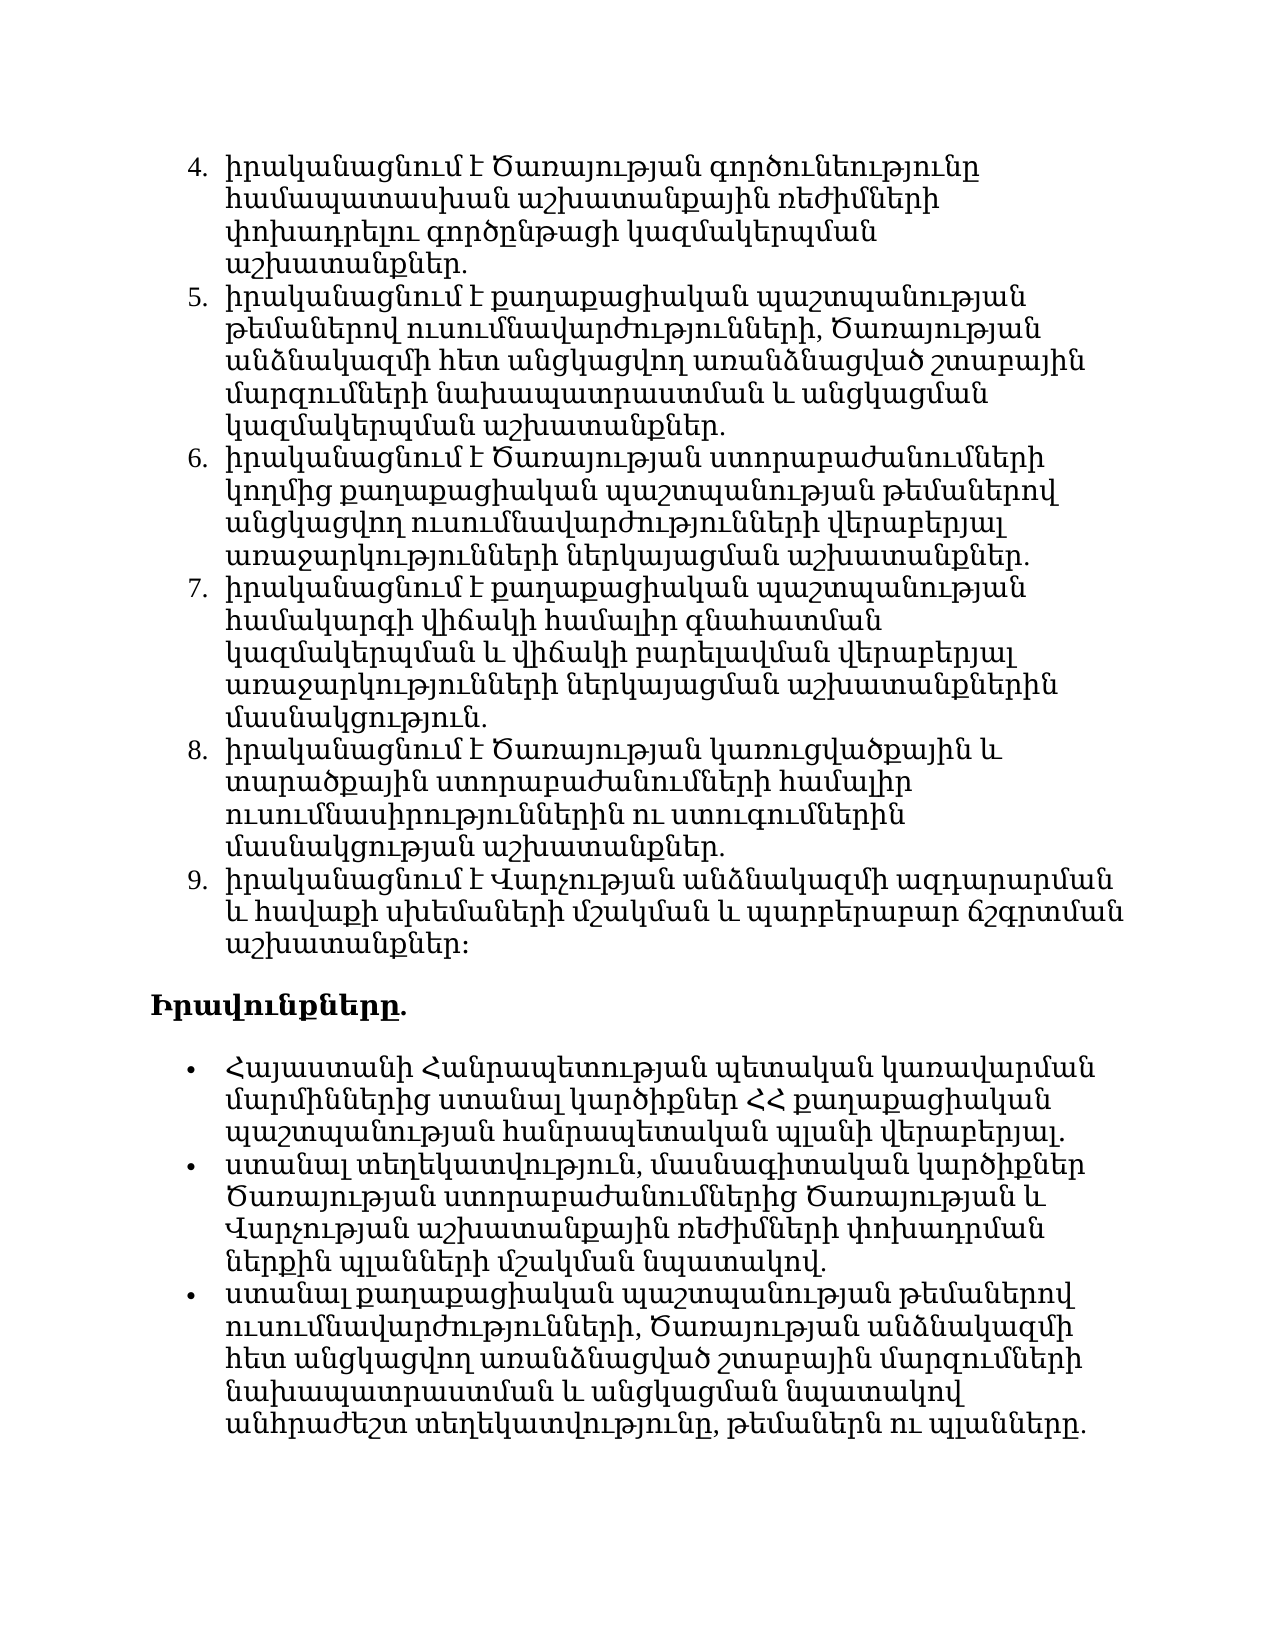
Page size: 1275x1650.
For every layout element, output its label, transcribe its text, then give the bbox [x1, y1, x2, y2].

list իրականացնում է քաղաքացիական պաշտպանության համակարգի վիճակի համալիր գնահատման կազմակերպման և վիճակի բարելավման վերաբերյալ առաջարկությունների ներկայացման աշխատանքներին մասնակցություն. [187, 571, 1125, 733]
list ստանալ տեղեկատվություն, մասնագիտական կարծիքներ Ծառայության ստորաբաժանումներից Ծառայության և Վարչության աշխատանքային ռեժիմների փոխադրման ներքին պլանների մշակման նպատակով. [187, 1148, 1125, 1277]
list ստանալ քաղաքացիական պաշտպանության թեմաներով ուսումնավարժությունների, Ծառայության անձնակազմի հետ անցկացվող առանձնացված շտաբային մարզումների նախապատրաստման և անցկացման նպատակով անհրաժեշտ տեղեկատվությունը, թեմաներն ու պլանները. [187, 1277, 1125, 1439]
list Հայաստանի Հանրապետության պետական կառավարման մարմիններից ստանալ կարծիքներ ՀՀ քաղաքացիական պաշտպանության հանրապետական պլանի վերաբերյալ․ [187, 1051, 1125, 1148]
list իրականացնում է Ծառայության գործունեությունը համապատասխան աշխատանքային ռեժիմների փոխադրելու գործընթացի կազմակերպման աշխատանքներ. [187, 150, 1125, 279]
list իրականացնում է Վարչության անձնակազմի ազդարարման և հավաքի սխեմաների մշակման և պարբերաբար ճշգրտման աշխատանքներ։ [187, 863, 1125, 960]
text Իրավունքները. [150, 989, 1125, 1021]
list իրականացնում է Ծառայության ստորաբաժանումների կողմից քաղաքացիական պաշտպանության թեմաներով անցկացվող ուսումնավարժությունների վերաբերյալ առաջարկությունների ներկայացման աշխատանքներ. [187, 442, 1125, 571]
list իրականացնում է Ծառայության կառուցվածքային և տարածքային ստորաբաժանումների համալիր ուսումնասիրություններին ու ստուգումներին մասնակցության աշխատանքներ. [187, 733, 1125, 863]
list իրականացնում է քաղաքացիական պաշտպանության թեմաներով ուսումնավարժությունների, Ծառայության անձնակազմի հետ անցկացվող առանձնացված շտաբային մարզումների նախապատրաստման և անցկացման կազմակերպման աշխատանքներ. [187, 279, 1125, 442]
